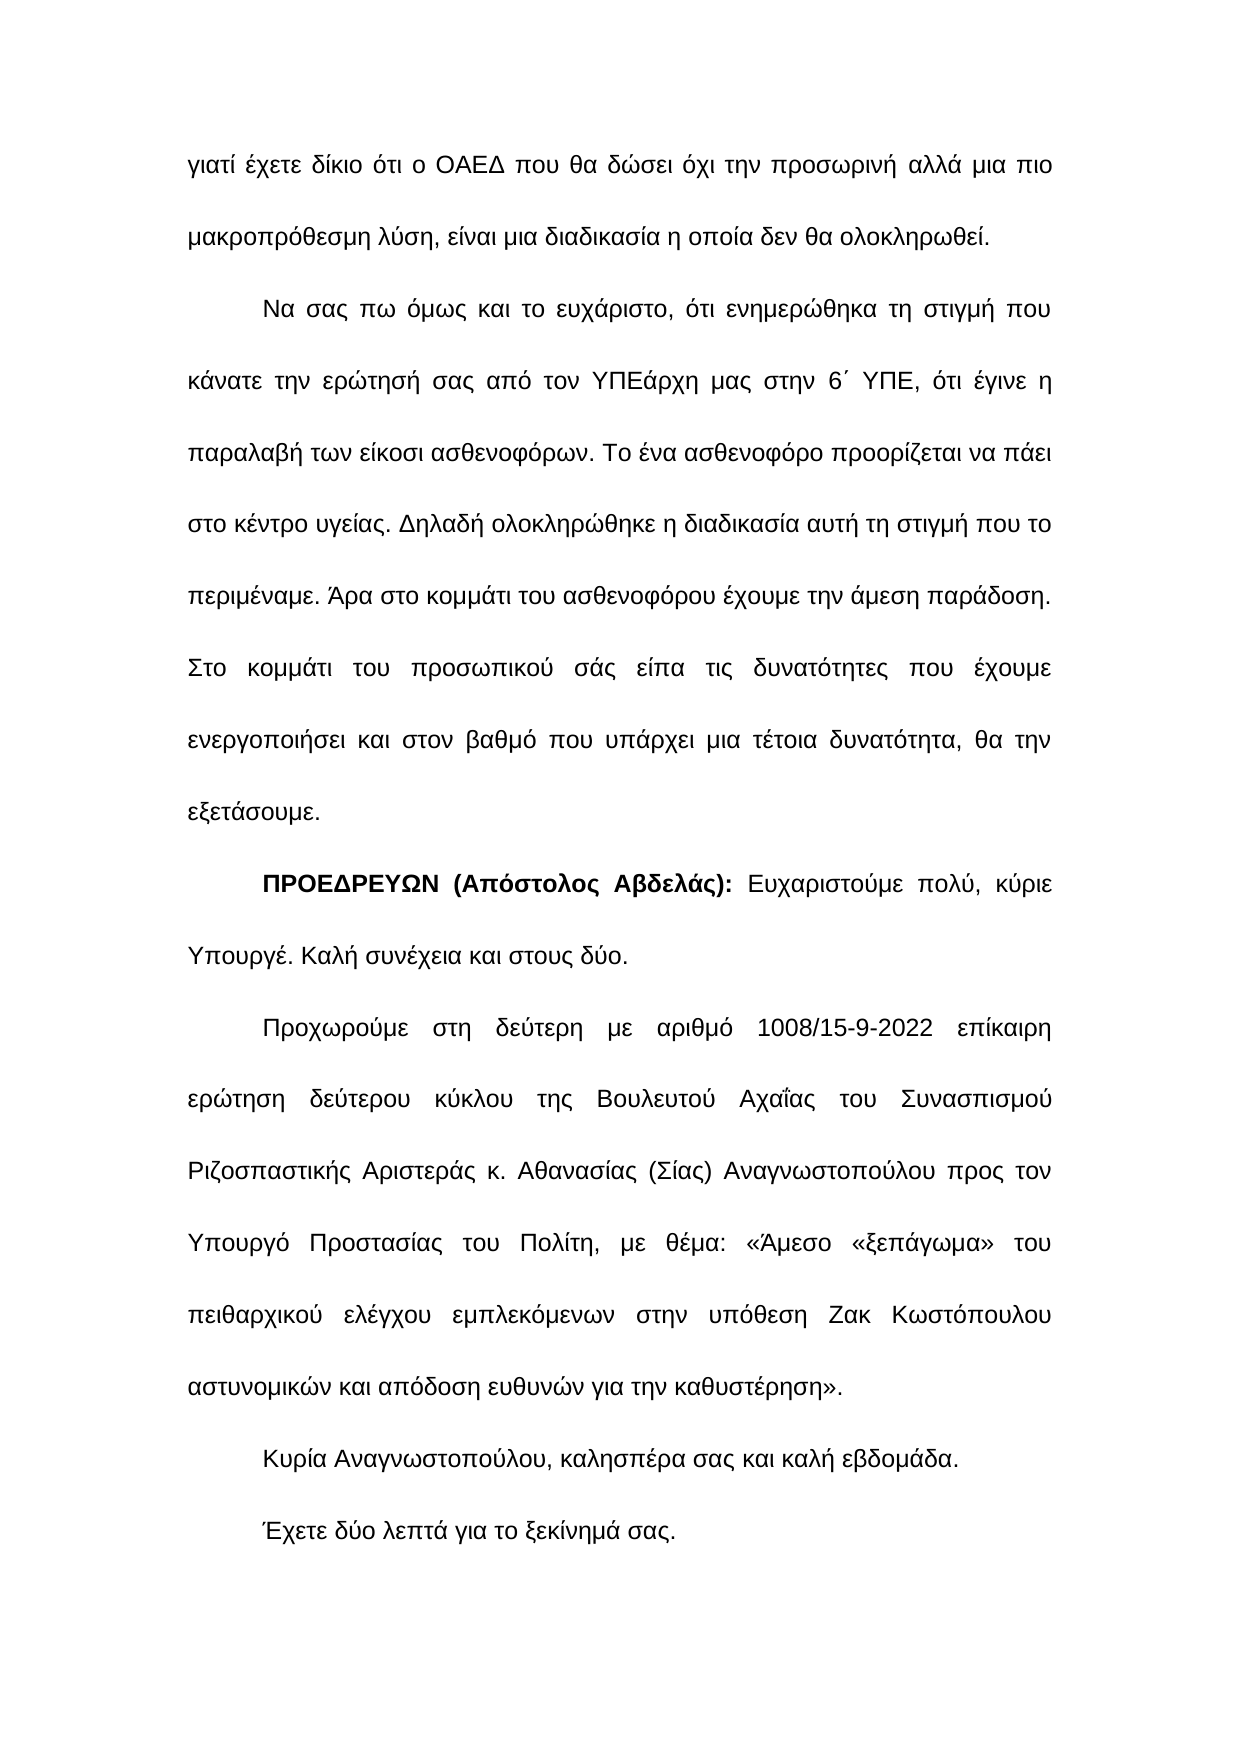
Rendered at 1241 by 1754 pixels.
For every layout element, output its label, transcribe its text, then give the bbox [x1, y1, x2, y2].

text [187, 150, 1053, 251]
text Προχωρούμε στη δεύτερη με αριθμό 1008/15-9-2022 επίκαιρη ερώτηση δεύτερου κύκλου της Βουλευτού Αχαΐας του Συνασπισμού Ριζοσπαστικής Αριστεράς κ. Αθανασίας (Σίας) Αναγνωστοπούλου προς τον Υπουργό Προστασίας του Πολίτη, με θέμα: «Άμεσο «ξεπάγωμα» του πειθαρχικού ελέγχου εμπλεκόμενων στην υπόθεση Ζακ Κωστόπουλου αστυνομικών και απόδοση ευθυνών για την καθυστέρηση». [187, 1012, 1053, 1401]
text Να σας πω όμως και το ευχάριστο, ότι ενημερώθηκα τη στιγμή που κάνατε την ερώτησή σας από τον ΥΠΕάρχη μας στην 6΄ ΥΠΕ, ότι έγινε η παραλαβή των είκοσι ασθενοφόρων. Το ένα ασθενοφόρο προορίζεται να πάει στο κέντρο υγείας. Δηλαδή ολοκληρώθηκε η διαδικασία αυτή τη στιγμή που το περιμέναμε. Άρα στο κομμάτι του ασθενοφόρου έχουμε την άμεση παράδοση. Στο κομμάτι του προσωπικού σάς είπα τις δυνατότητες που έχουμε ενεργοποιήσει και στον βαθμό που υπάρχει μια τέτοια δυνατότητα, θα την εξετάσουμε. [187, 294, 1053, 826]
text Κυρία Αναγνωστοπούλου, καλησπέρα σας και καλή εβδομάδα. [187, 1444, 1053, 1472]
text ΠΡΟΕΔΡΕΥΩΝ (Απόστολος Αβδελάς): Ευχαριστούμε πολύ, κύριε Υπουργέ. Καλή συνέχεια και στους δύο. [187, 869, 1053, 969]
text Έχετε δύο λεπτά για το ξεκίνημά σας. [187, 1516, 1053, 1544]
